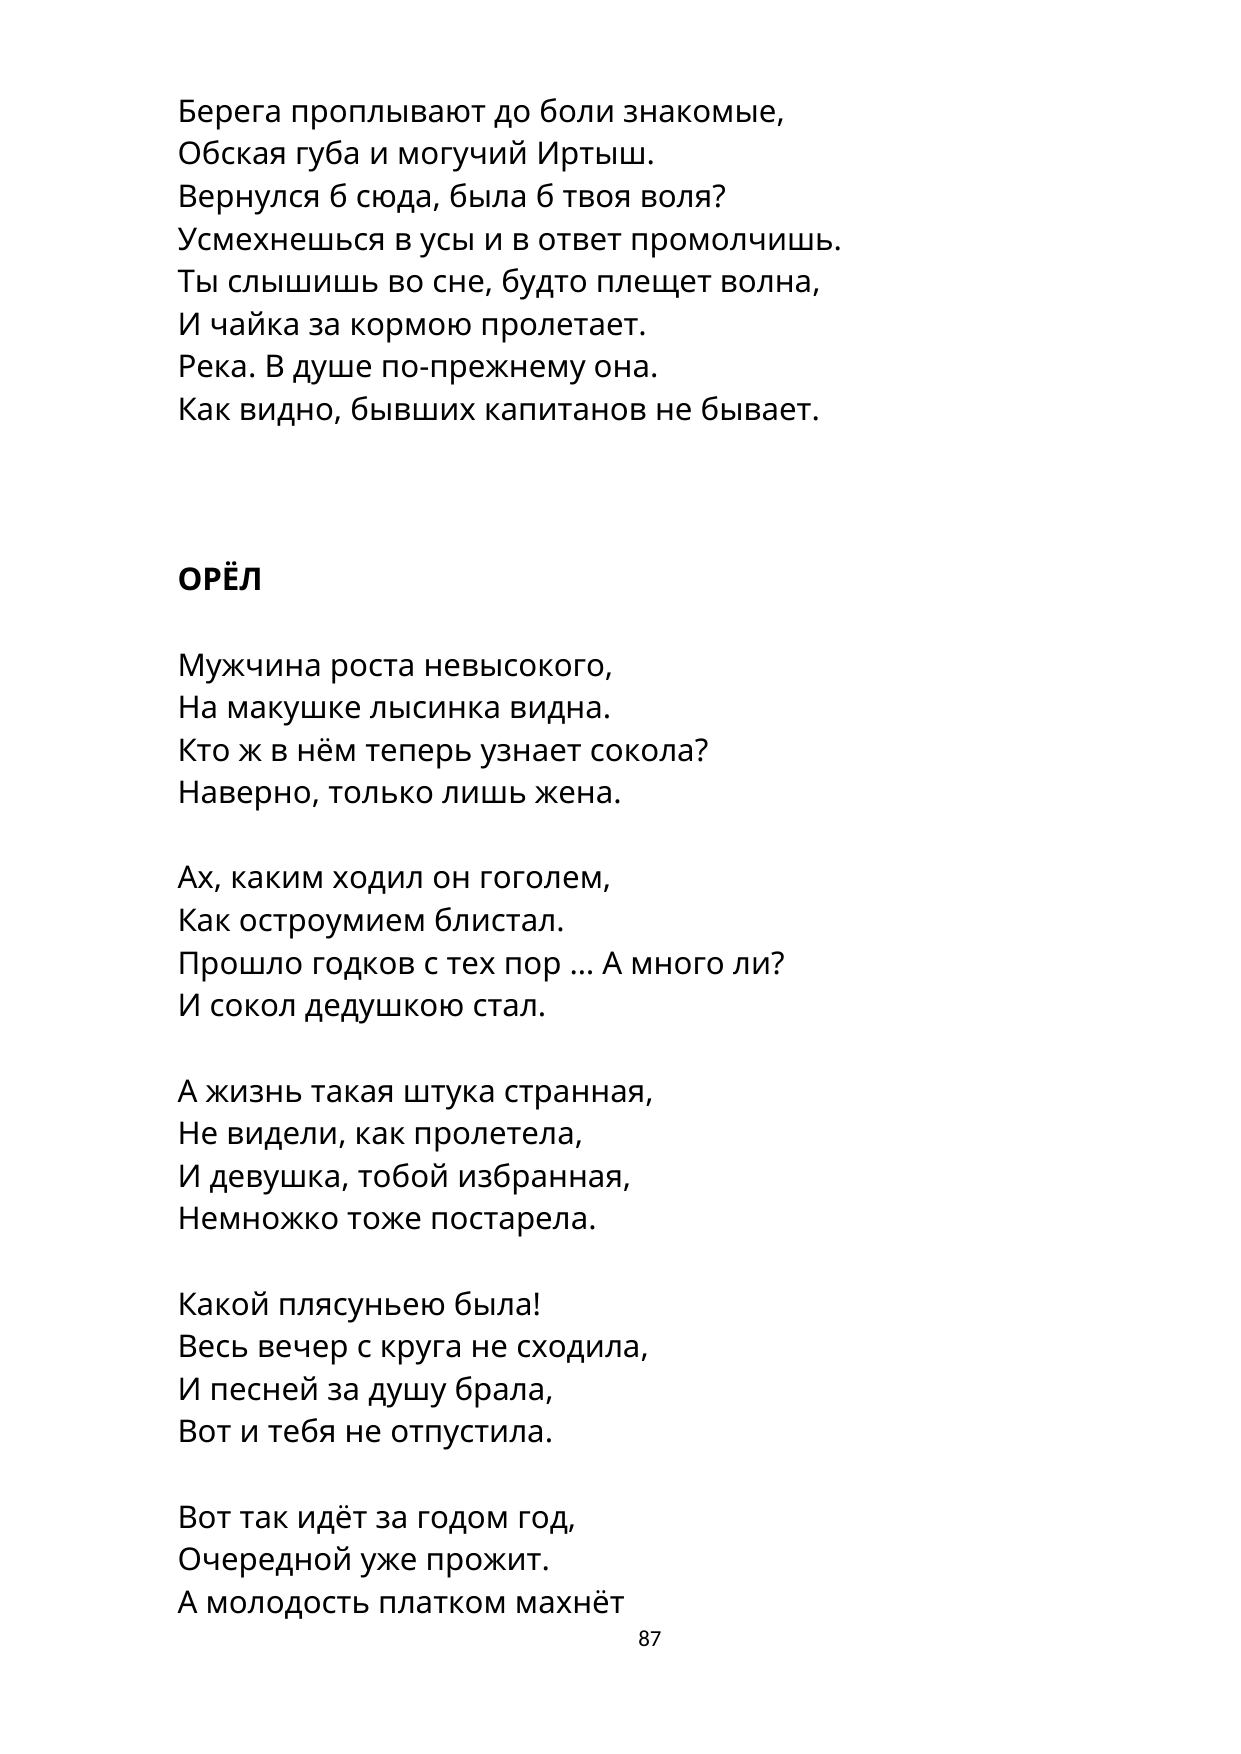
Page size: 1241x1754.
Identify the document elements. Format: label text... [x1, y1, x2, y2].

text А молодость платком махнёт [177, 1580, 1122, 1622]
text Очередной уже прожит. [177, 1537, 1122, 1580]
text Река. В душе по-прежнему она. [177, 344, 1122, 387]
text Усмехнешься в усы и в ответ промолчишь. [177, 216, 1122, 259]
text Не видели, как пролетела, [177, 1111, 1122, 1154]
text Вот и тебя не отпустила. [177, 1409, 1122, 1452]
text Прошло годков с тех пор … А много ли? [177, 941, 1122, 983]
text И сокол дедушкою стал. [177, 983, 1122, 1026]
text Весь вечер с круга не сходила, [177, 1324, 1122, 1367]
text Кто ж в нём теперь узнает сокола? [177, 728, 1122, 770]
text Вот так идёт за годом год, [177, 1494, 1122, 1537]
text Берега проплывают до боли знакомые, [177, 89, 1122, 131]
text Ах, каким ходил он гоголем, [177, 856, 1122, 898]
text Вернулся б сюда, была б твоя воля? [177, 174, 1122, 216]
text На макушке лысинка видна. [177, 685, 1122, 728]
text Ты слышишь во сне, будто плещет волна, [177, 259, 1122, 302]
text Как видно, бывших капитанов не бывает. [177, 387, 1122, 429]
text И песней за душу брала, [177, 1367, 1122, 1409]
text Немножко тоже постарела. [177, 1196, 1122, 1239]
text ОРЁЛ [177, 557, 1122, 600]
text И девушка, тобой избранная, [177, 1154, 1122, 1196]
text Обская губа и могучий Иртыш. [177, 131, 1122, 174]
text Мужчина роста невысокого, [177, 642, 1122, 685]
text Наверно, только лишь жена. [177, 770, 1122, 813]
text И чайка за кормою пролетает. [177, 302, 1122, 344]
text Какой плясуньею была! [177, 1282, 1122, 1324]
text Как остроумием блистал. [177, 898, 1122, 941]
text А жизнь такая штука странная, [177, 1068, 1122, 1111]
